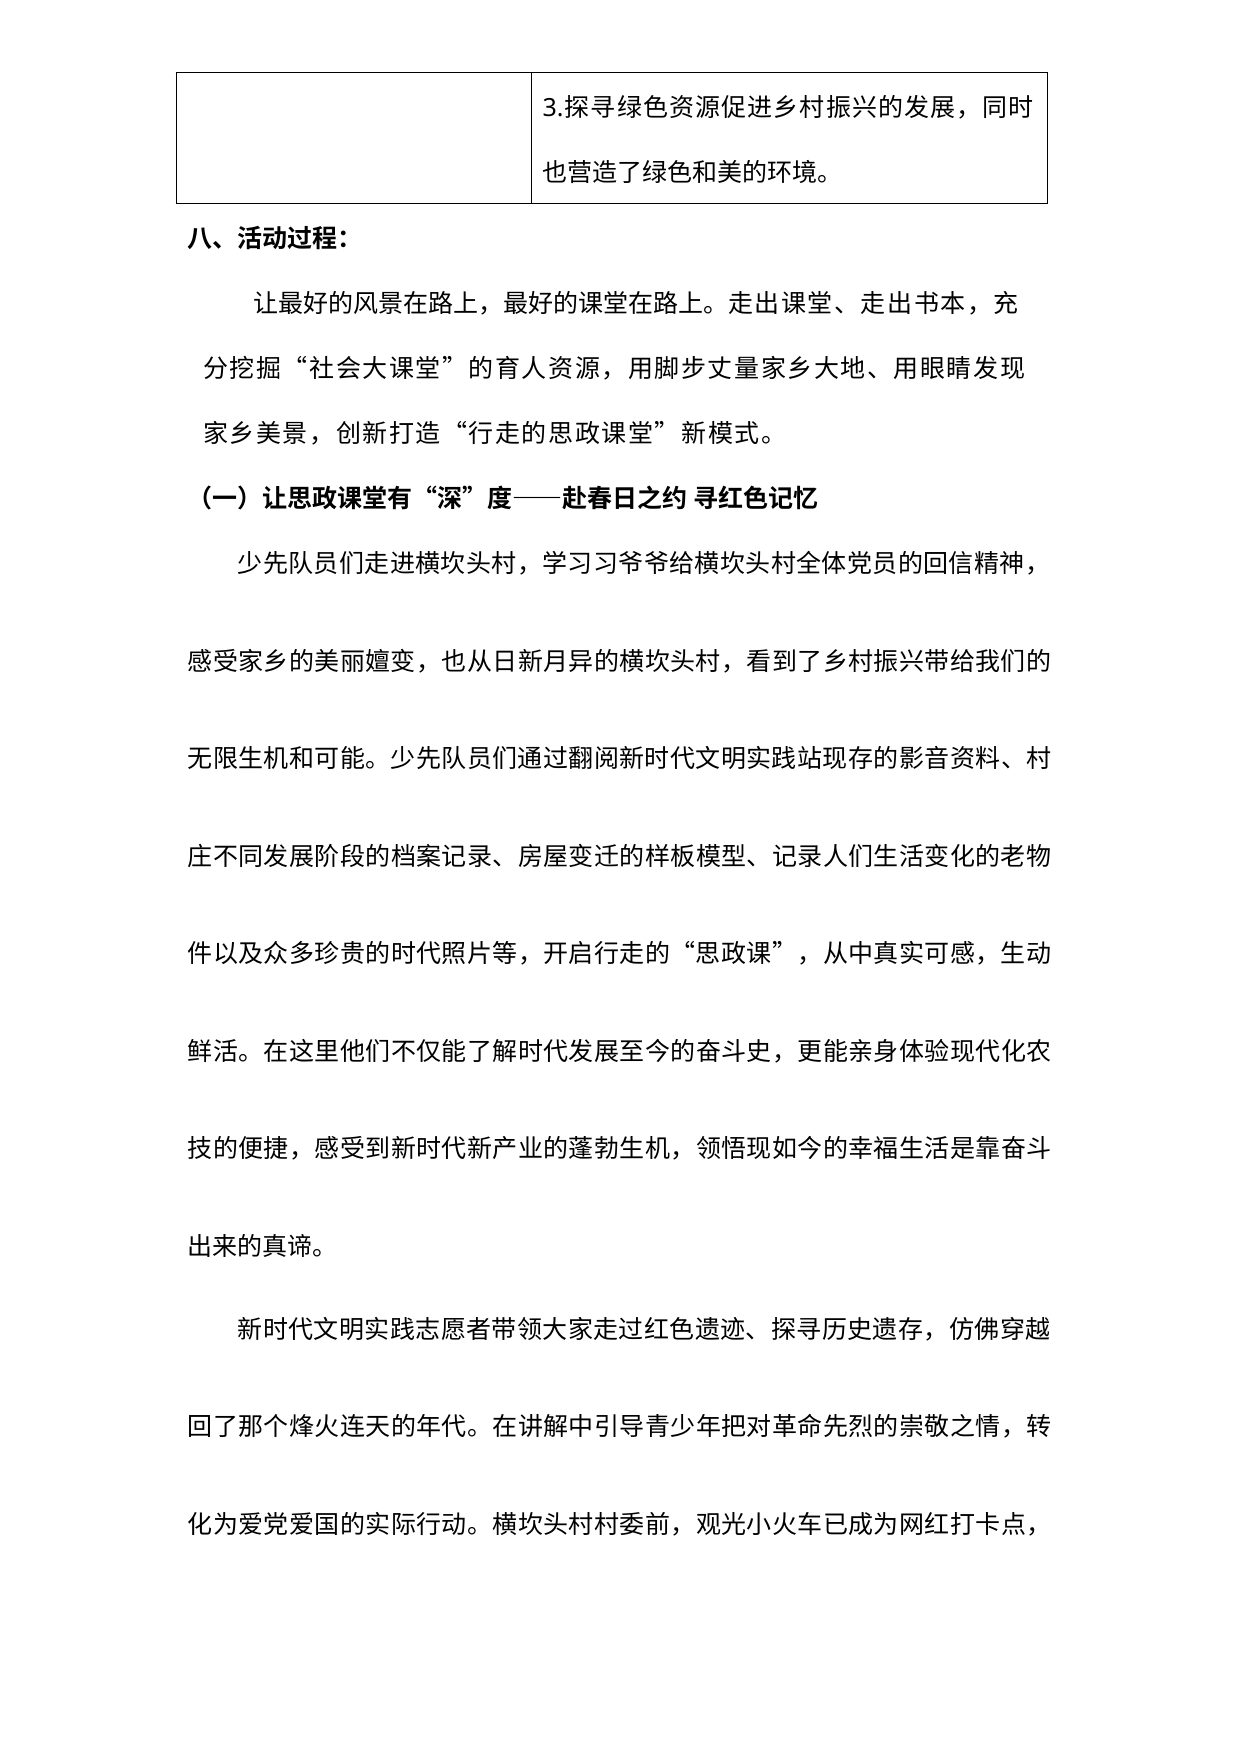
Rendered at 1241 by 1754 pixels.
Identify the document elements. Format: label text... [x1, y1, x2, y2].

text 少先队员们走进横坎头村，学习习爷爷给横坎头村全体党员的回信精神，感受家乡的美丽嬗变，也从日新月异的横坎头村，看到了乡村振兴带给我们的无限生机和可能。少先队员们通过翻阅新时代文明实践站现存的影音资料、村庄不同发展阶段的档案记录、房屋变迁的样板模型、记录人们生活变化的老物件以及众多珍贵的时代照片等，开启行走的“思政课”，从中真实可感，生动鲜活。在这里他们不仅能了解时代发展至今的奋斗史，更能亲身体验现代化农技的便捷，感受到新时代新产业的蓬勃生机，领悟现如今的幸福生活是靠奋斗出来的真谛。 [187, 529, 1053, 1277]
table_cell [532, 73, 1047, 203]
list 八、活动过程： [187, 204, 1053, 269]
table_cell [177, 73, 531, 203]
text （一）让思政课堂有“深”度——赴春日之约 寻红色记忆 [187, 464, 1053, 529]
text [187, 1295, 1053, 1555]
text 让最好的风景在路上，最好的课堂在路上。走出课堂、走出书本，充分挖掘“社会大课堂”的育人资源，用脚步丈量家乡大地、用眼睛发现家乡美景，创新打造“行走的思政课堂”新模式。 [203, 269, 1037, 464]
